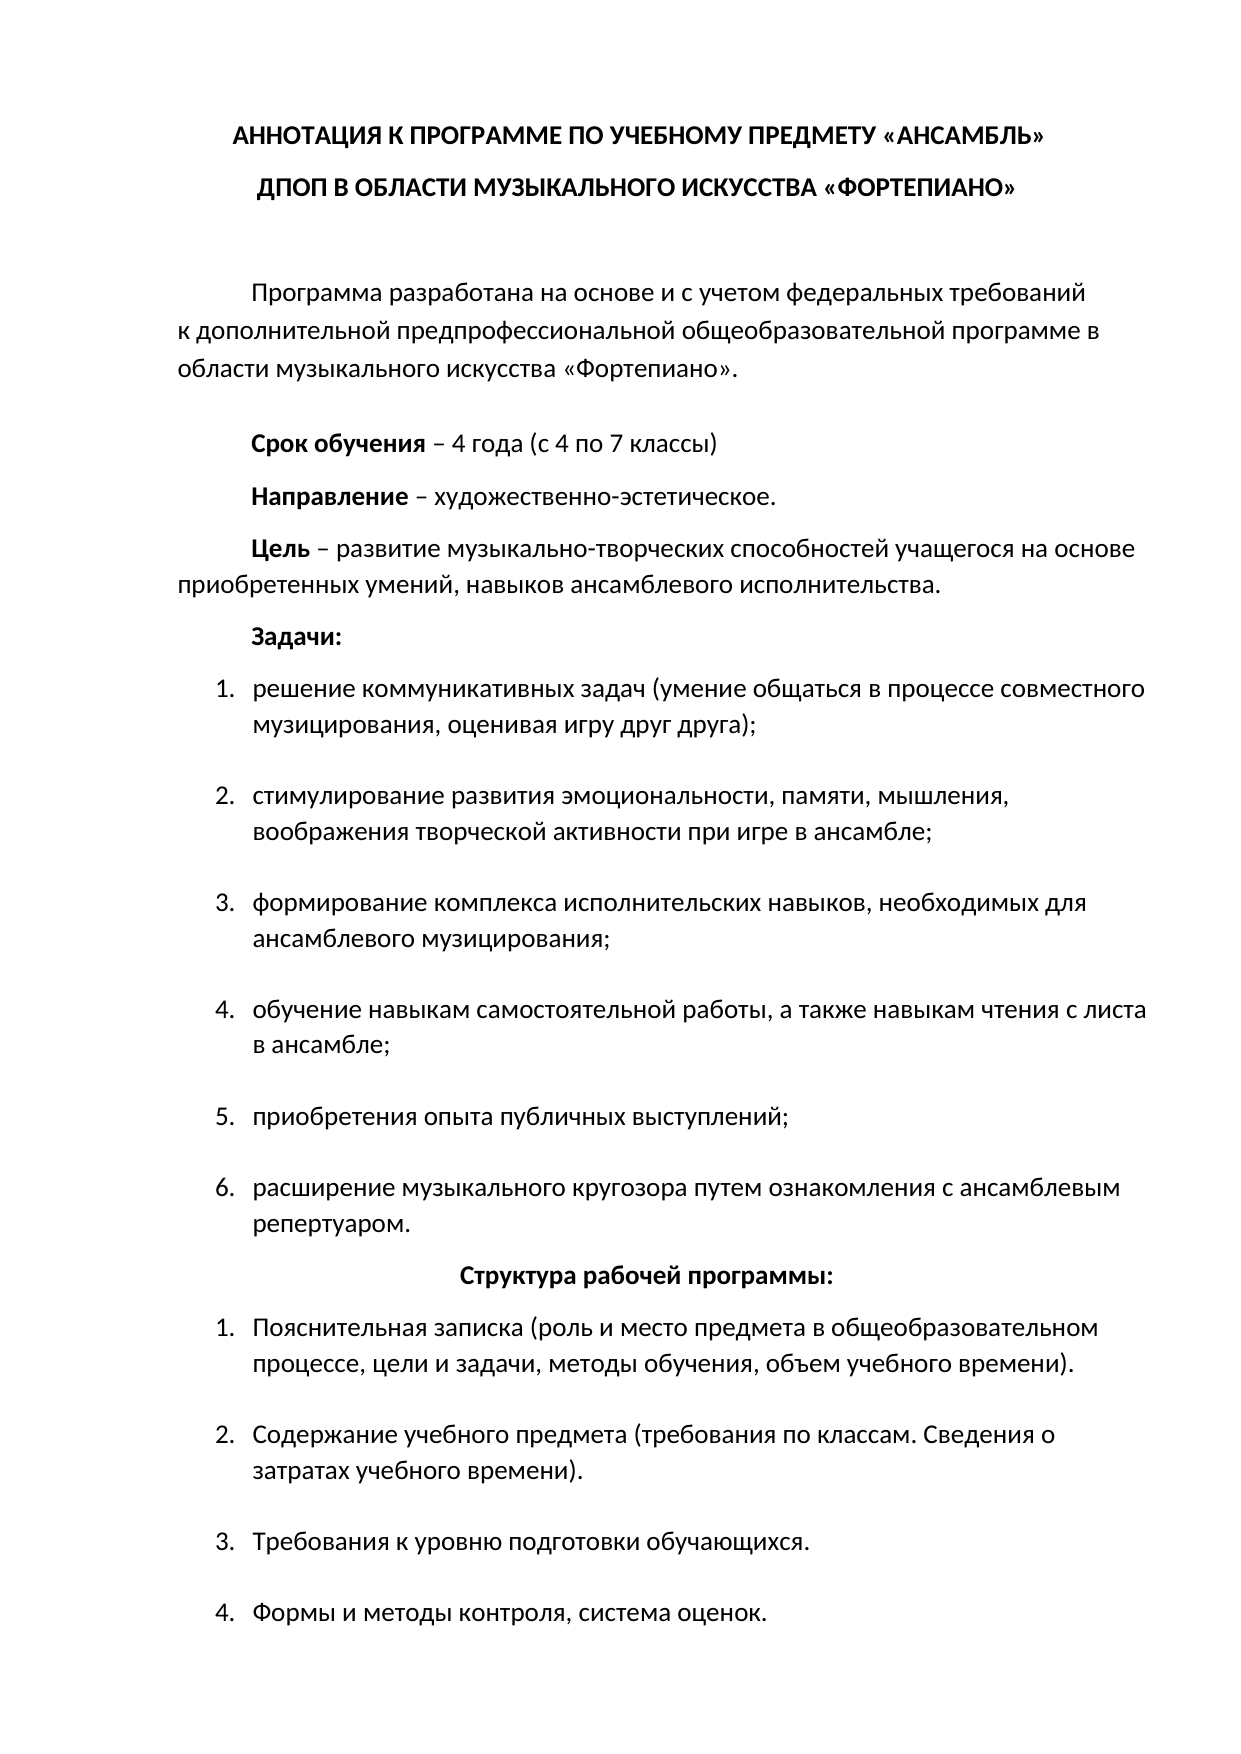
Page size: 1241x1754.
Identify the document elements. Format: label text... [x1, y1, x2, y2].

list формирование комплекса исполнительских навыков, необходимых для ансамблевого музицирования; [215, 885, 1152, 954]
text Программа разработана на основе и с учетом федеральных требований [177, 275, 1152, 308]
text Задачи: [177, 619, 1152, 652]
text к дополнительной предпрофессиональной общеобразовательной программе в области музыкального искусства «Фортепиано». [177, 313, 1152, 384]
text Направление – художественно-эстетическое. [177, 479, 1152, 512]
list приобретения опыта публичных выступлений; [215, 1099, 1152, 1132]
list Содержание учебного предмета (требования по классам. Сведения о затратах учебного времени). [215, 1417, 1152, 1486]
list Требования к уровню подготовки обучающихся. [215, 1524, 1152, 1557]
list стимулирование развития эмоциональности, памяти, мышления, воображения творческой активности при игре в ансамбле; [215, 778, 1152, 847]
text ДПОП В ОБЛАСТИ МУЗЫКАЛЬНОГО ИСКУССТВА «ФОРТЕПИАНО» [177, 170, 1152, 203]
text Срок обучения – 4 года (с 4 по 7 классы) [177, 427, 1152, 460]
list Пояснительная записка (роль и место предмета в общеобразовательном процессе, цели и задачи, методы обучения, объем учебного времени). [215, 1310, 1152, 1379]
list решение коммуникативных задач (умение общаться в процессе совместного музицирования, оценивая игру друг друга); [215, 671, 1152, 740]
text АННОТАЦИЯ К ПРОГРАММЕ ПО УЧЕБНОМУ ПРЕДМЕТУ «АНСАМБЛЬ» [177, 118, 1152, 151]
list расширение музыкального кругозора путем ознакомления с ансамблевым репертуаром. [215, 1170, 1152, 1239]
text Структура рабочей программы: [398, 1258, 1152, 1291]
list Формы и методы контроля, система оценок. [215, 1595, 1152, 1628]
text Цель – развитие музыкально-творческих способностей учащегося на основе приобретенных умений, навыков ансамблевого исполнительства. [177, 531, 1152, 600]
list обучение навыкам самостоятельной работы, а также навыкам чтения с листа в ансамбле; [215, 992, 1152, 1061]
